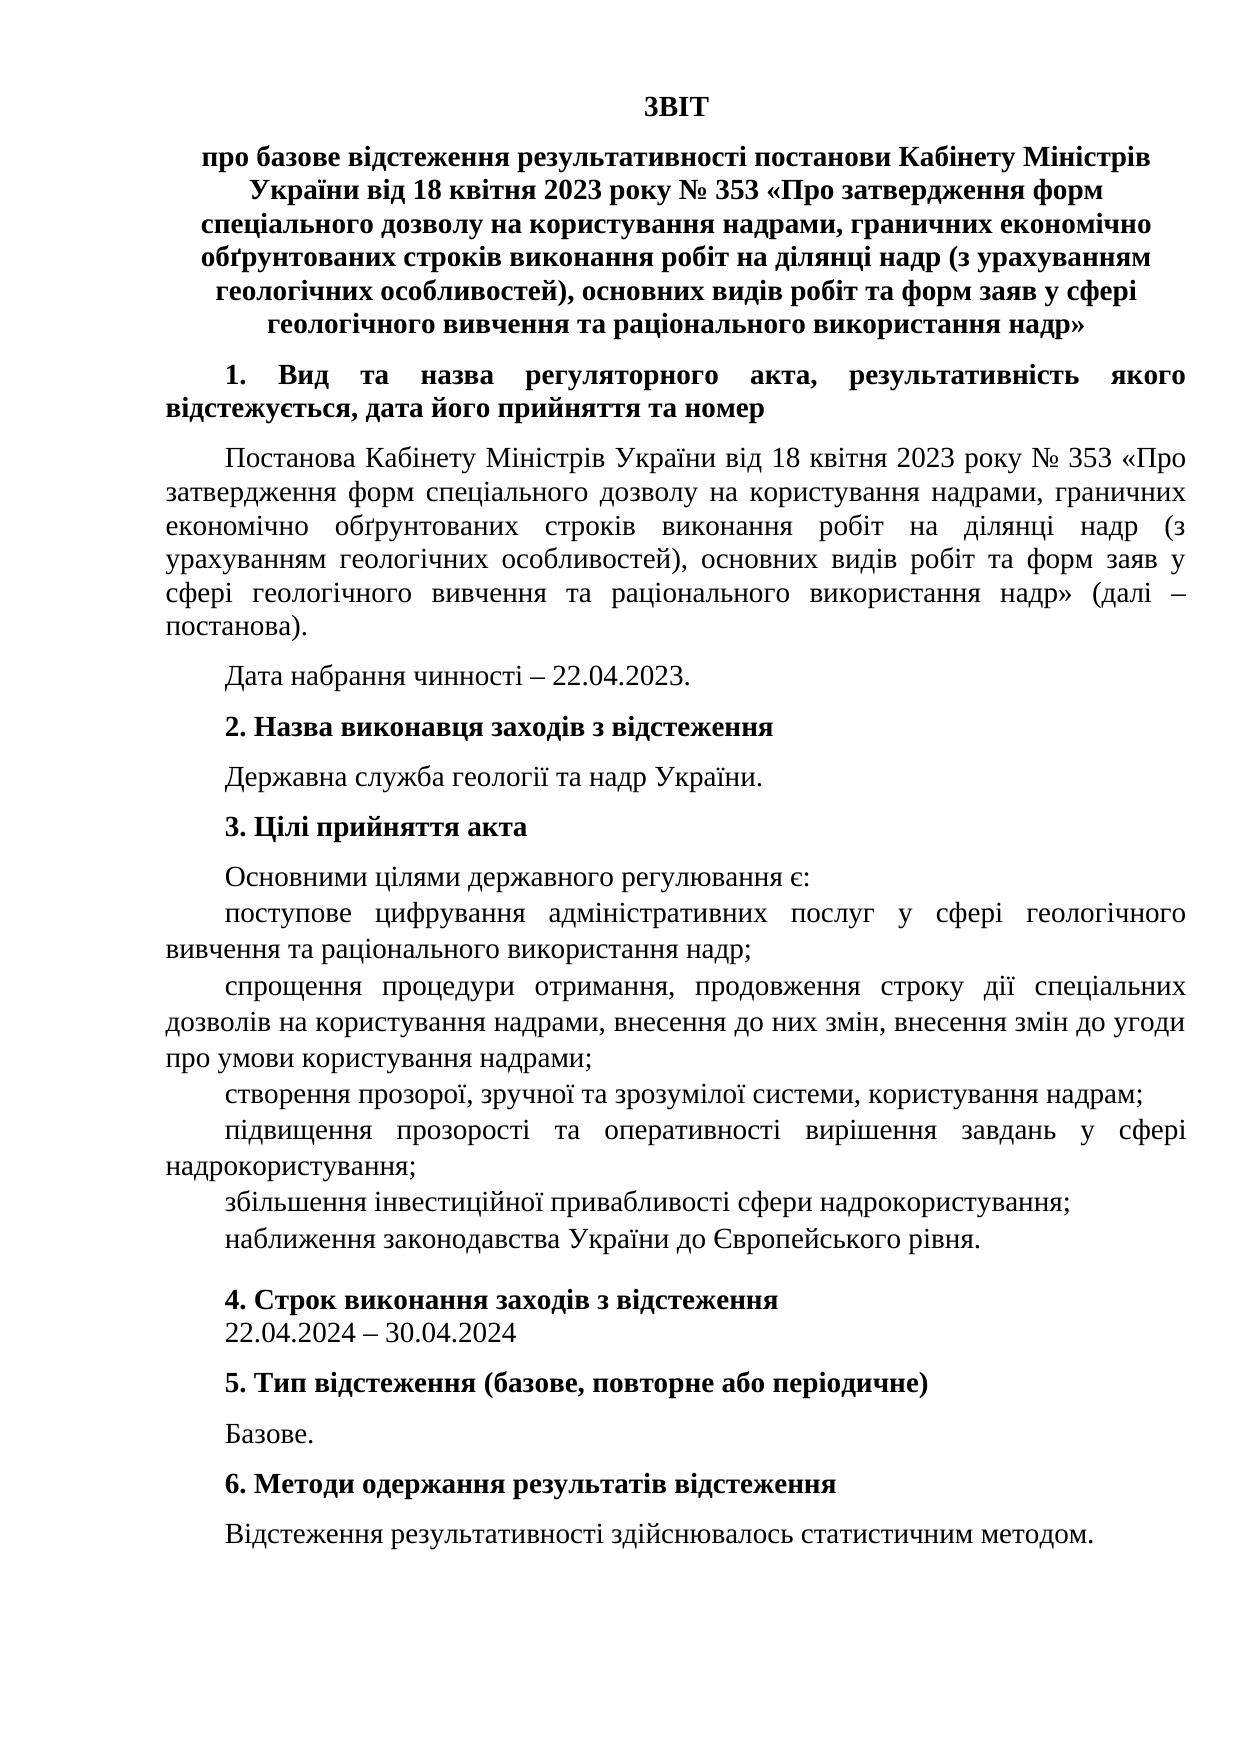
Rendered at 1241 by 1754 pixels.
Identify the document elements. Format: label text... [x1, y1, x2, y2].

text 3BIT [165, 89, 1187, 122]
text Дата набрання чинності – 22.04.2023. [165, 658, 1187, 692]
text збільшення інвестиційної привабливості сфери надрокористування; [165, 1184, 1187, 1218]
text наближення законодавства України до Європейського рівня. [165, 1221, 1187, 1254]
text 22.04.2024 – 30.04.2024 [165, 1315, 1187, 1349]
text підвищення прозорості та оперативності вирішення завдань у сфері надрокористування; [165, 1112, 1187, 1182]
text 4. Строк виконання заходів з відстеження [165, 1282, 1187, 1315]
text 6. Методи одержання результатів відстеження [165, 1466, 1187, 1499]
text 2. Назва виконавця заходів з відстеження [165, 709, 1187, 742]
text створення прозорої, зручної та зрозумілої системи, користування надрам; [165, 1076, 1187, 1110]
text Відстеження результативності здійснювалось статистичним методом. [165, 1516, 1187, 1550]
text про базове відстеження результативності постанови Кабінету Міністрів України від 18 квітня 2023 року № 353 «Про затвердження форм спеціального дозволу на користування надрами, граничних економічно обґрунтованих строків виконання робіт на ділянці надр (з урахуванням геологічних особливостей), основних видів робіт та форм заяв у сфері геологічного вивчення та раціонального використання надр» [165, 139, 1187, 340]
text поступове цифрування адміністративних послуг у сфері геологічного вивчення та раціонального використання надр; [165, 895, 1187, 965]
text Постанова Кабінету Міністрів України від 18 квітня 2023 року № 353 «Про затвердження форм спеціального дозволу на користування надрами, граничних економічно обґрунтованих строків виконання робіт на ділянці надр (з урахуванням геологічних особливостей), основних видів робіт та форм заяв у сфері геологічного вивчення та раціонального використання надр» (далі – постанова). [165, 441, 1187, 642]
text спрощення процедури отримання, продовження строку дії спеціальних дозволів на користування надрами, внесення до них змін, внесення змін до угоди про умови користування надрами; [165, 968, 1187, 1073]
text 5. Тип відстеження (базове, повторне або періодичне) [165, 1366, 1187, 1399]
text Основними цілями державного регулювання є: [193, 859, 1187, 893]
text Базове. [165, 1416, 1187, 1449]
text 3. Цілі прийняття акта [165, 809, 1187, 843]
text 1. Вид та назва регуляторного акта, результативність якого відстежується, дата його прийняття та номер [165, 357, 1187, 424]
text Державна служба геології та надр України. [165, 759, 1187, 792]
